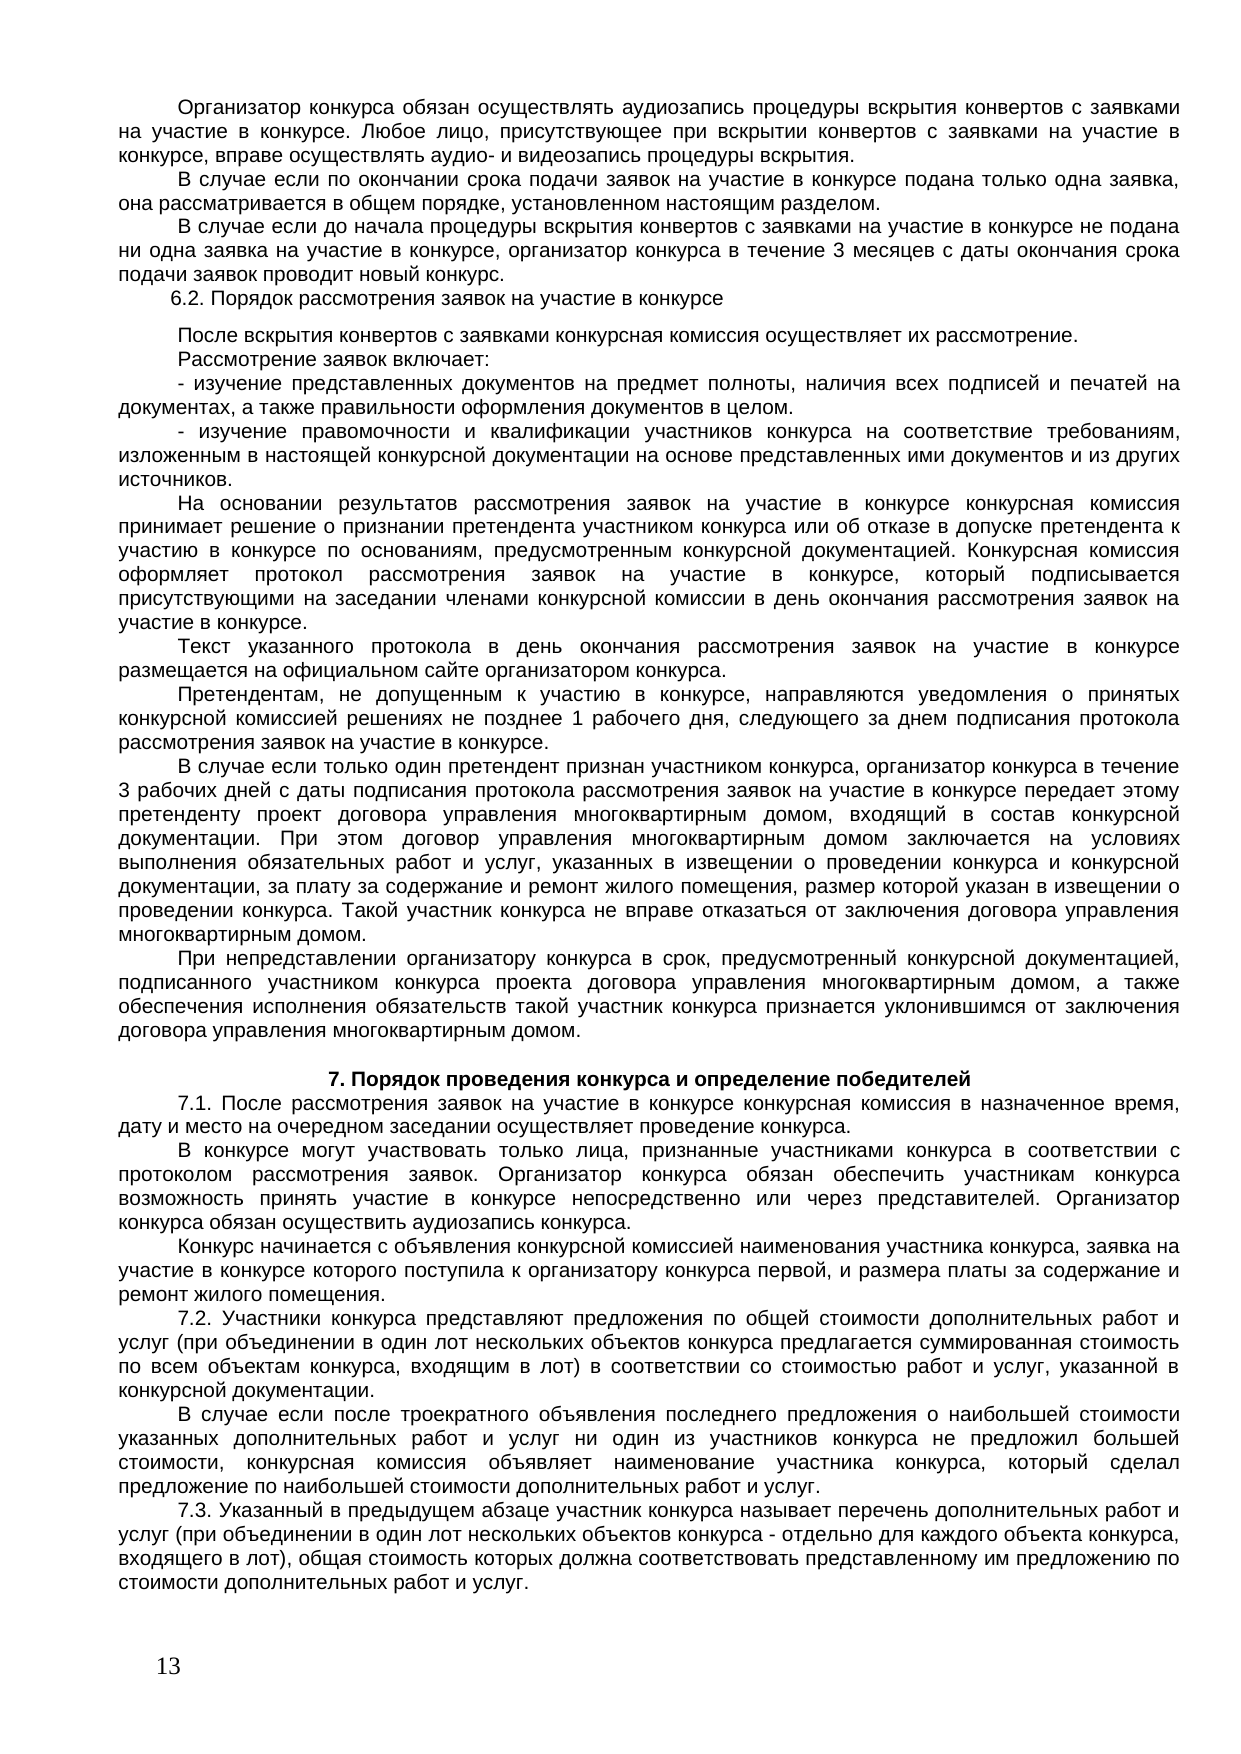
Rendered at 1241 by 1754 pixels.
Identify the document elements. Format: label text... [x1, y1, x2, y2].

text Организатор конкурса обязан осуществлять аудиозапись процедуры вскрытия конвертов с заявками на участие в конкурсе. Любое лицо, присутствующее при вскрытии конвертов с заявками на участие в конкурсе, вправе осуществлять аудио- и видеозапись процедуры вскрытия. [118, 94, 1181, 166]
text Претендентам, не допущенным к участию в конкурсе, направляются уведомления о принятых конкурсной комиссией решениях не позднее 1 рабочего дня, следующего за днем подписания протокола рассмотрения заявок на участие в конкурсе. [118, 682, 1181, 754]
text 7. Порядок проведения конкурса и определение победителей [118, 1065, 1181, 1090]
text 7.2. Участники конкурса представляют предложения по общей стоимости дополнительных работ и услуг (при объединении в один лот нескольких объектов конкурса предлагается суммированная стоимость по всем объектам конкурса, входящим в лот) в соответствии со стоимостью работ и услуг, указанной в конкурсной документации. [118, 1306, 1181, 1402]
text - изучение представленных документов на предмет полноты, наличия всех подписей и печатей на документах, а также правильности оформления документов в целом. [118, 371, 1181, 418]
text В конкурсе могут участвовать только лица, признанные участниками конкурса в соответствии с протоколом рассмотрения заявок. Организатор конкурса обязан обеспечить участникам конкурса возможность принять участие в конкурсе непосредственно или через представителей. Организатор конкурса обязан осуществить аудиозапись конкурса. [118, 1138, 1181, 1234]
text В случае если до начала процедуры вскрытия конвертов с заявками на участие в конкурсе не подана ни одна заявка на участие в конкурсе, организатор конкурса в течение 3 месяцев с даты окончания срока подачи заявок проводит новый конкурс. [118, 214, 1181, 286]
text В случае если только один претендент признан участником конкурса, организатор конкурса в течение 3 рабочих дней с даты подписания протокола рассмотрения заявок на участие в конкурсе передает этому претенденту проект договора управления многоквартирным домом, входящий в состав конкурсной документации. При этом договор управления многоквартирным домом заключается на условиях выполнения обязательных работ и услуг, указанных в извещении о проведении конкурса и конкурсной документации, за плату за содержание и ремонт жилого помещения, размер которой указан в извещении о проведении конкурса. Такой участник конкурса не вправе отказаться от заключения договора управления многоквартирным домом. [118, 754, 1181, 946]
text Конкурс начинается с объявления конкурсной комиссией наименования участника конкурса, заявка на участие в конкурсе которого поступила к организатору конкурса первой, и размера платы за содержание и ремонт жилого помещения. [118, 1234, 1181, 1306]
text Рассмотрение заявок включает: [118, 347, 1181, 371]
text При непредставлении организатору конкурса в срок, предусмотренный конкурсной документацией, подписанного участником конкурса проекта договора управления многоквартирным домом, а также обеспечения исполнения обязательств такой участник конкурса признается уклонившимся от заключения договора управления многоквартирным домом. [118, 946, 1181, 1041]
text 7.3. Указанный в предыдущем абзаце участник конкурса называет перечень дополнительных работ и услуг (при объединении в один лот нескольких объектов конкурса - отдельно для каждого объекта конкурса, входящего в лот), общая стоимость которых должна соответствовать представленному им предложению по стоимости дополнительных работ и услуг. [118, 1498, 1181, 1593]
text Текст указанного протокола в день окончания рассмотрения заявок на участие в конкурсе размещается на официальном сайте организатором конкурса. [118, 634, 1181, 682]
text В случае если после троекратного объявления последнего предложения о наибольшей стоимости указанных дополнительных работ и услуг ни один из участников конкурса не предложил большей стоимости, конкурсная комиссия объявляет наименование участника конкурса, который сделал предложение по наибольшей стоимости дополнительных работ и услуг. [118, 1402, 1181, 1498]
text После вскрытия конвертов с заявками конкурсная комиссия осуществляет их рассмотрение. [118, 323, 1181, 347]
text 6.2. Порядок рассмотрения заявок на участие в конкурсе [118, 286, 1181, 310]
text На основании результатов рассмотрения заявок на участие в конкурсе конкурсная комиссия принимает решение о признании претендента участником конкурса или об отказе в допуске претендента к участию в конкурсе по основаниям, предусмотренным конкурсной документацией. Конкурсная комиссия оформляет протокол рассмотрения заявок на участие в конкурсе, который подписывается присутствующими на заседании членами конкурсной комиссии в день окончания рассмотрения заявок на участие в конкурсе. [118, 490, 1181, 634]
text - изучение правомочности и квалификации участников конкурса на соответствие требованиям, изложенным в настоящей конкурсной документации на основе представленных ими документов и из других источников. [118, 418, 1181, 490]
text 7.1. После рассмотрения заявок на участие в конкурсе конкурсная комиссия в назначенное время, дату и место на очередном заседании осуществляет проведение конкурса. [118, 1090, 1181, 1138]
text В случае если по окончании срока подачи заявок на участие в конкурсе подана только одна заявка, она рассматривается в общем порядке, установленном настоящим разделом. [118, 166, 1181, 214]
